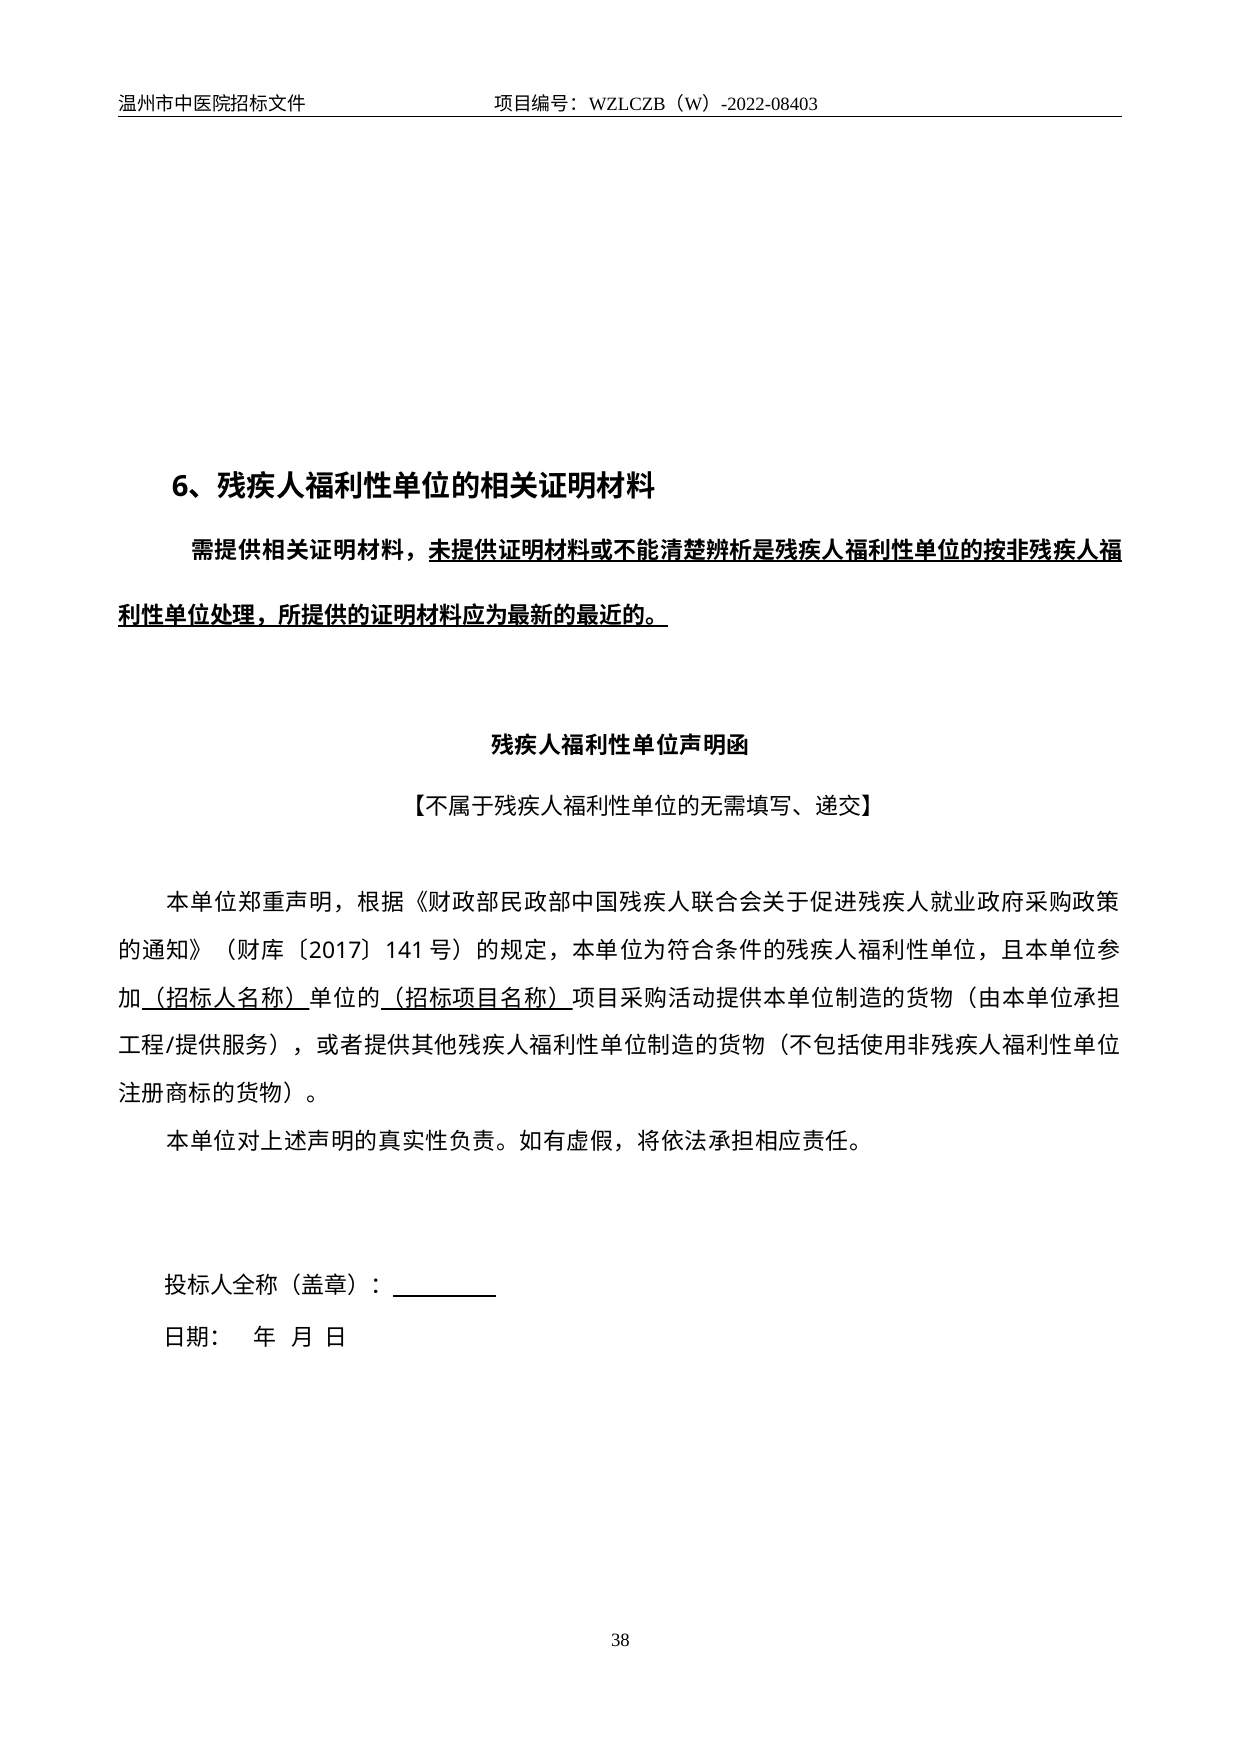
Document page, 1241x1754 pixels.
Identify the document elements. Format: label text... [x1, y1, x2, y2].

text 需提供相关证明材料，未提供证明材料或不能清楚辨析是残疾人福利性单位的按非残疾人福利性单位处理，所提供的证明材料应为最新的最近的。 [118, 516, 1122, 646]
text 【不属于残疾人福利性单位的无需填写、递交】 [118, 776, 1122, 824]
text 本单位郑重声明，根据《财政部民政部中国残疾人联合会关于促进残疾人就业政府采购政策的通知》（财库〔2017〕141号）的规定，本单位为符合条件的残疾人福利性单位，且本单位参加（招标人名称）单位的（招标项目名称）项目采购活动提供本单位制造的货物（由本单位承担工程/提供服务），或者提供其他残疾人福利性单位制造的货物（不包括使用非残疾人福利性单位注册商标的货物）。 [118, 872, 1122, 1111]
text 残疾人福利性单位声明函 [118, 711, 1122, 776]
text 本单位对上述声明的真实性负责。如有虚假，将依法承担相应责任。 [118, 1111, 1122, 1159]
text 日期： 年 月 日 [164, 1303, 1122, 1368]
text 6、残疾人福利性单位的相关证明材料 [172, 451, 1122, 516]
text 投标人全称（盖章）： [118, 1255, 1122, 1303]
